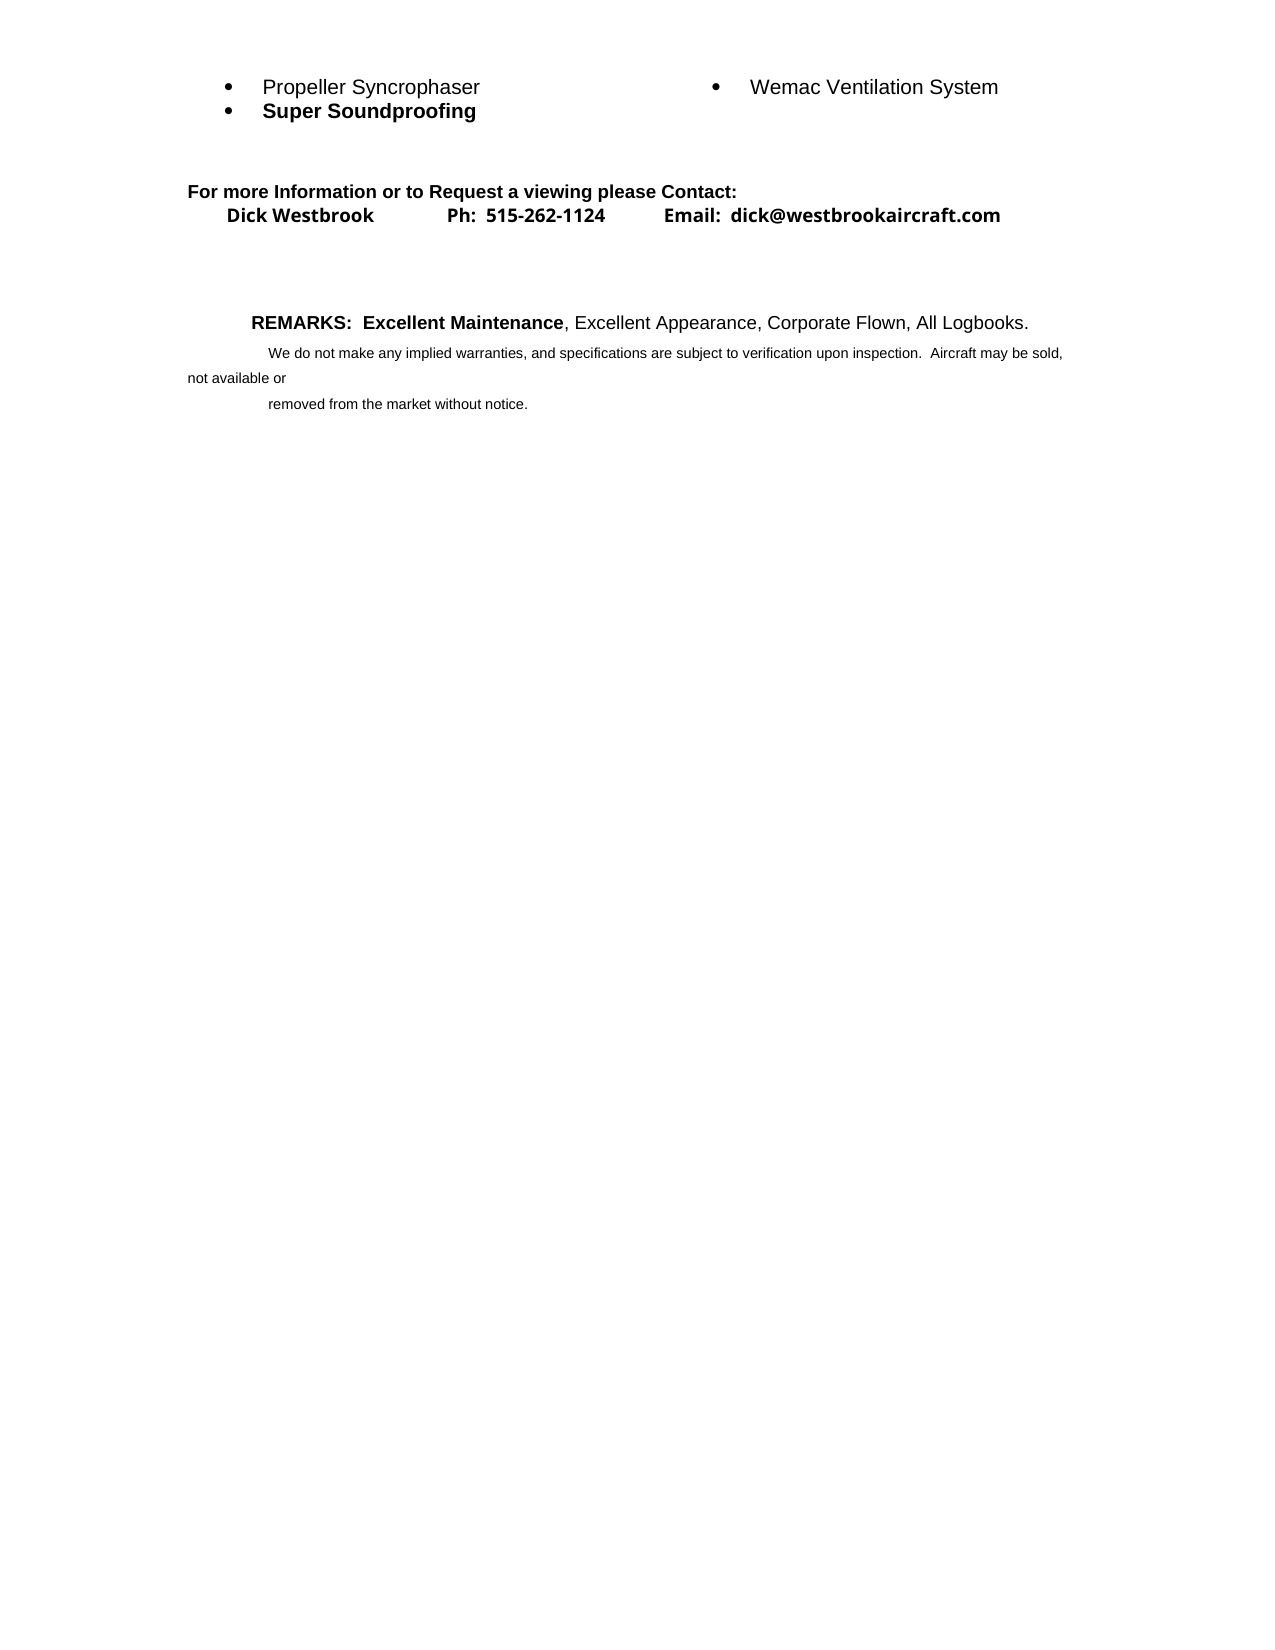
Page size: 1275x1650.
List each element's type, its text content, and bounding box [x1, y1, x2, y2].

text removed from the market without notice. [187, 395, 1087, 412]
text We do not make any implied warranties, and specifications are subject to verification upon inspection. Aircraft may be sold, not available or [187, 345, 1087, 387]
text For more Information or to Request a viewing please Contact: [187, 181, 1087, 202]
text REMARKS: Excellent Maintenance, Excellent Appearance, Corporate Flown, All Logbooks. [187, 312, 1087, 333]
text Dick Westbrook Ph: 515-262-1124 Email: dick@westbrookaircraft.com [187, 202, 1087, 228]
list Propeller Syncrophaser [225, 75, 600, 99]
list Wemac Ventilation System [712, 75, 1087, 99]
list Super Soundproofing [225, 99, 600, 123]
